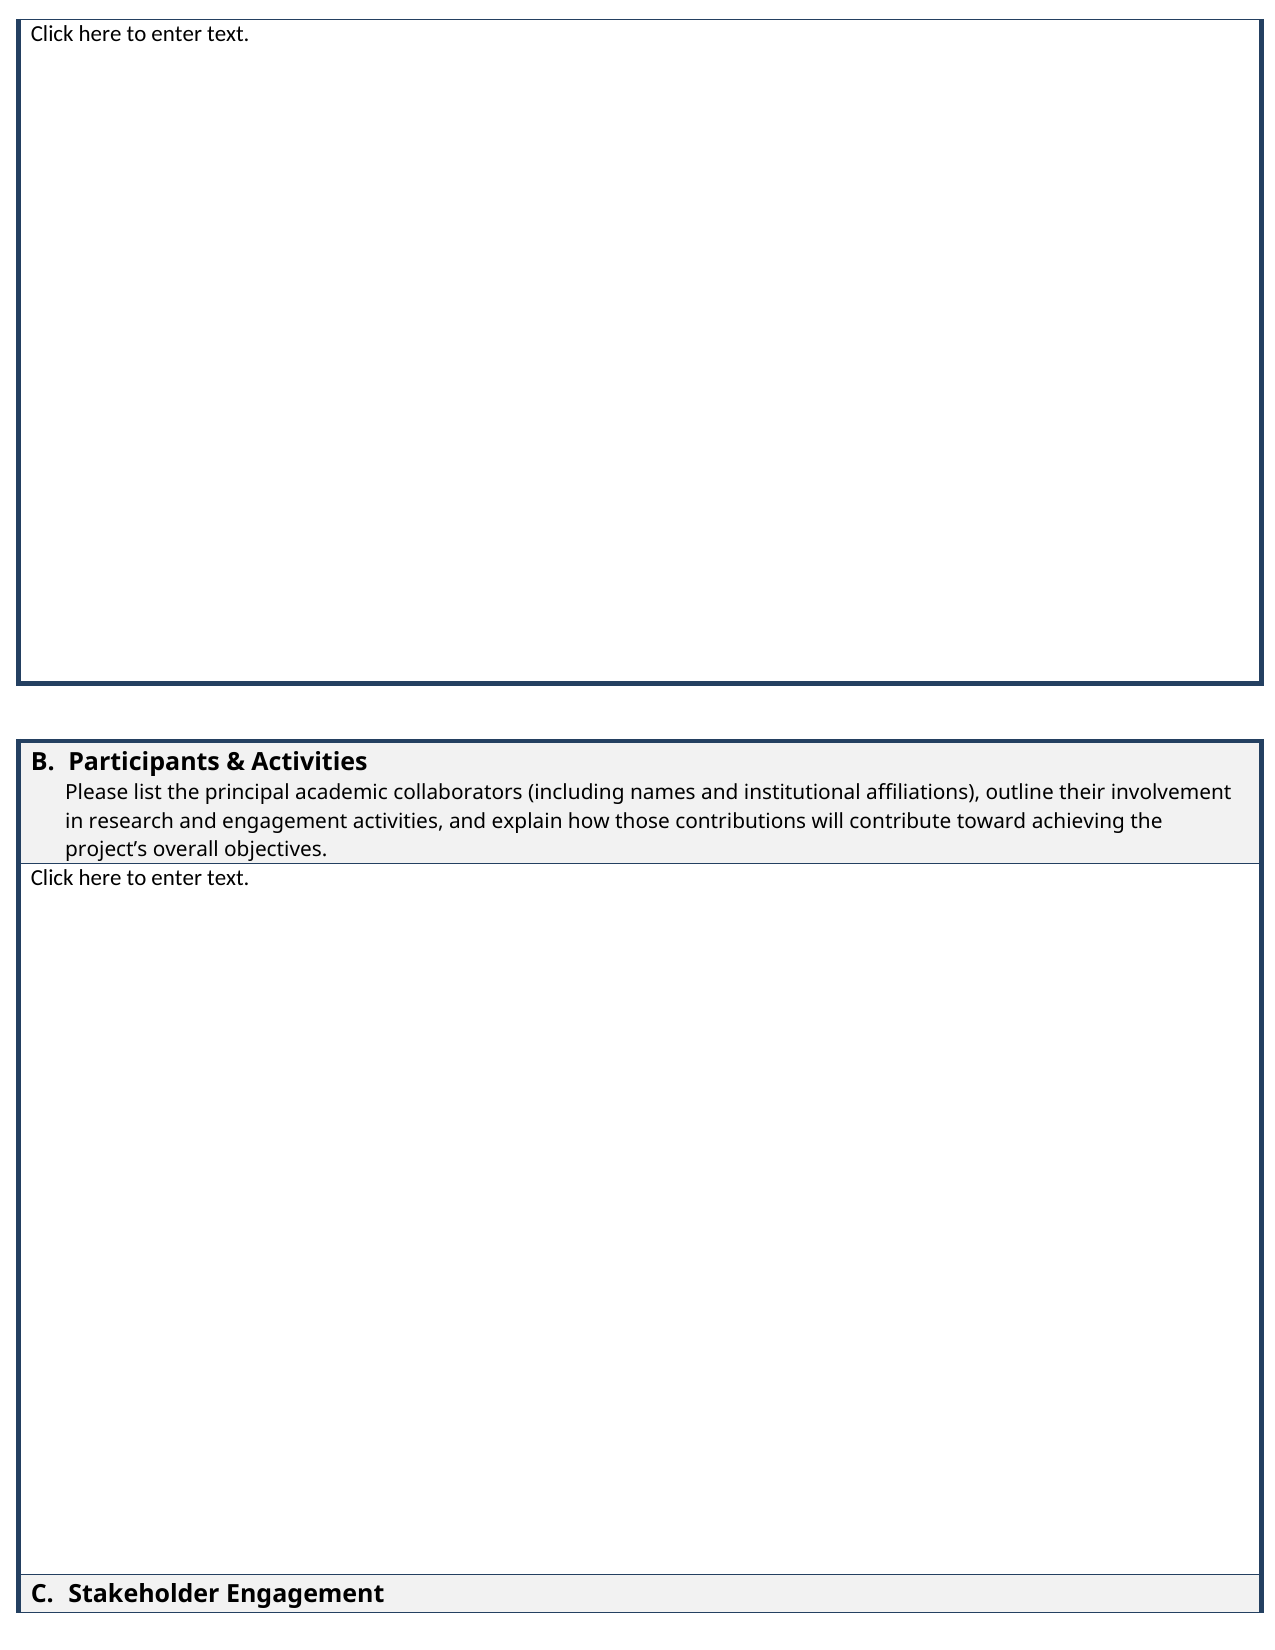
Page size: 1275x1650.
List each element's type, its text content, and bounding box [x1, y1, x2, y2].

table_cell [21, 864, 1259, 1574]
table_cell [21, 20, 1259, 681]
table_header Participants & Activities Please list the principal academic collaborators (including names and institutional affiliations), outline their involvement in research and engagement activities, and explain how those contributions will contribute toward achieving the project’s overall objectives. [21, 743, 1259, 863]
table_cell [21, 1575, 1259, 1612]
